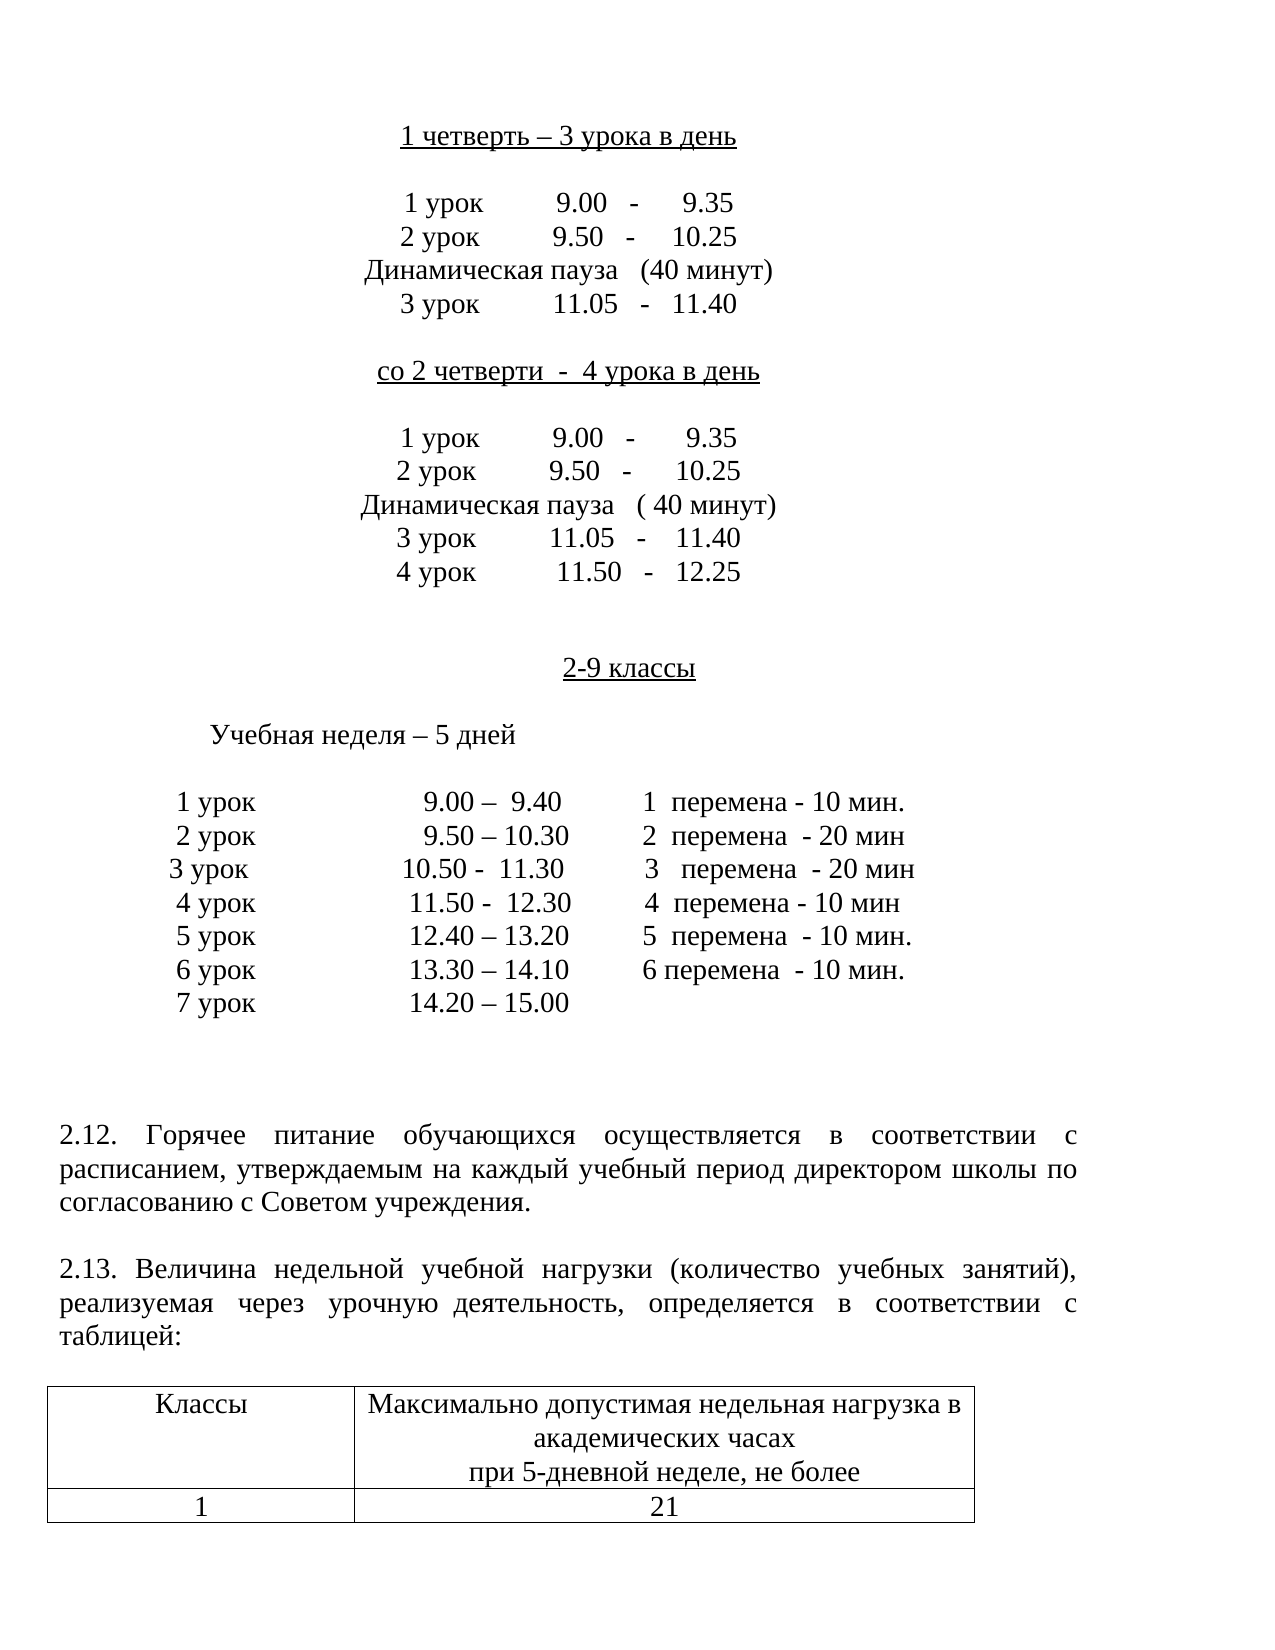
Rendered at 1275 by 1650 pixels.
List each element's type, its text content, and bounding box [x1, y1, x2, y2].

text со 2 четверти - 4 урока в день [59, 353, 1078, 386]
text 2 урок 9.50 - 10.25 [59, 219, 1078, 252]
text 1 урок 9.00 - 9.35 [59, 185, 1078, 219]
text 5 урок 12.40 – 13.20 5 перемена - 10 мин. [59, 918, 1078, 952]
text 1 четверть – 3 урока в день [59, 118, 1078, 152]
text 2.13. Величина недельной учебной нагрузки (количество учебных занятий), реализуемая через урочную деятельность, определяется в соответствии с таблицей: [59, 1251, 1078, 1352]
text 2.12. Горячее питание обучающихся осуществляется в соответствии с расписанием, утверждаемым на каждый учебный период директором школы по согласованию с Советом учреждения. [59, 1117, 1078, 1218]
text 2-9 классы [59, 650, 1078, 683]
text 1 урок 9.00 – 9.40 1 перемена - 10 мин. [59, 784, 1078, 818]
table_cell 21 [355, 1489, 974, 1522]
text 4 урок 11.50 - 12.25 [59, 554, 1078, 588]
text 4 урок 11.50 - 12.30 4 перемена - 10 мин [59, 885, 1078, 918]
table_cell 1 [48, 1489, 354, 1522]
text 1 урок 9.00 - 9.35 [59, 420, 1078, 453]
text Учебная неделя – 5 дней [209, 717, 1078, 751]
text Динамическая пауза (40 минут) [59, 252, 1078, 286]
text 3 урок 11.05 - 11.40 [59, 286, 1078, 319]
text 6 урок 13.30 – 14.10 6 перемена - 10 мин. [59, 952, 1078, 985]
text Динамическая пауза ( 40 минут) [59, 487, 1078, 521]
text 3 урок 11.05 - 11.40 [59, 521, 1078, 554]
text 2 урок 9.50 – 10.30 2 перемена - 20 мин [59, 818, 1078, 851]
text 7 урок 14.20 – 15.00 [59, 985, 1078, 1019]
table_header Классы [48, 1387, 354, 1488]
text 3 урок 10.50 - 11.30 3 перемена - 20 мин [59, 851, 1078, 885]
text 2 урок 9.50 - 10.25 [59, 453, 1078, 487]
table_header Максимально допустимая недельная нагрузка в академических часах при 5-дневной неделе, не более [355, 1387, 974, 1488]
